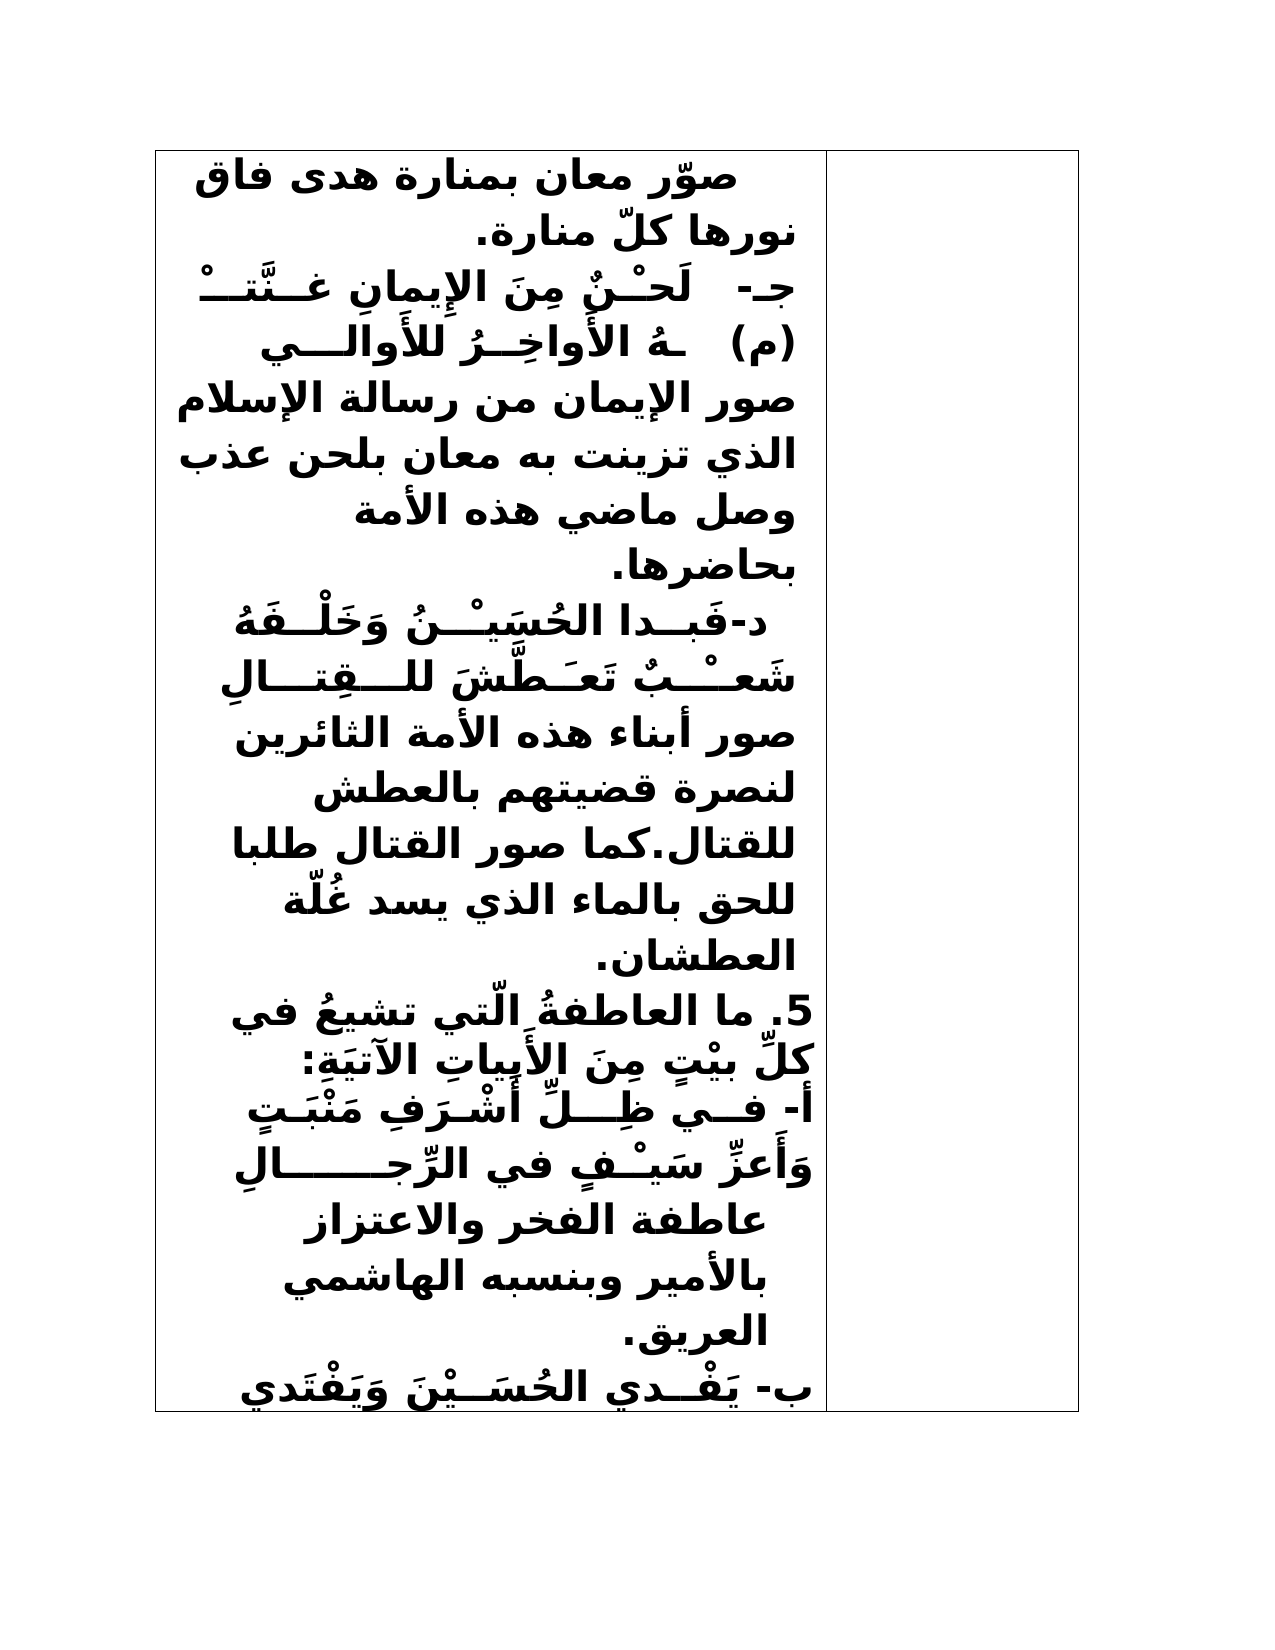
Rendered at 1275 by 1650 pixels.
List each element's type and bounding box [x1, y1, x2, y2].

table_cell [156, 151, 826, 1411]
table_cell [827, 151, 1078, 1411]
